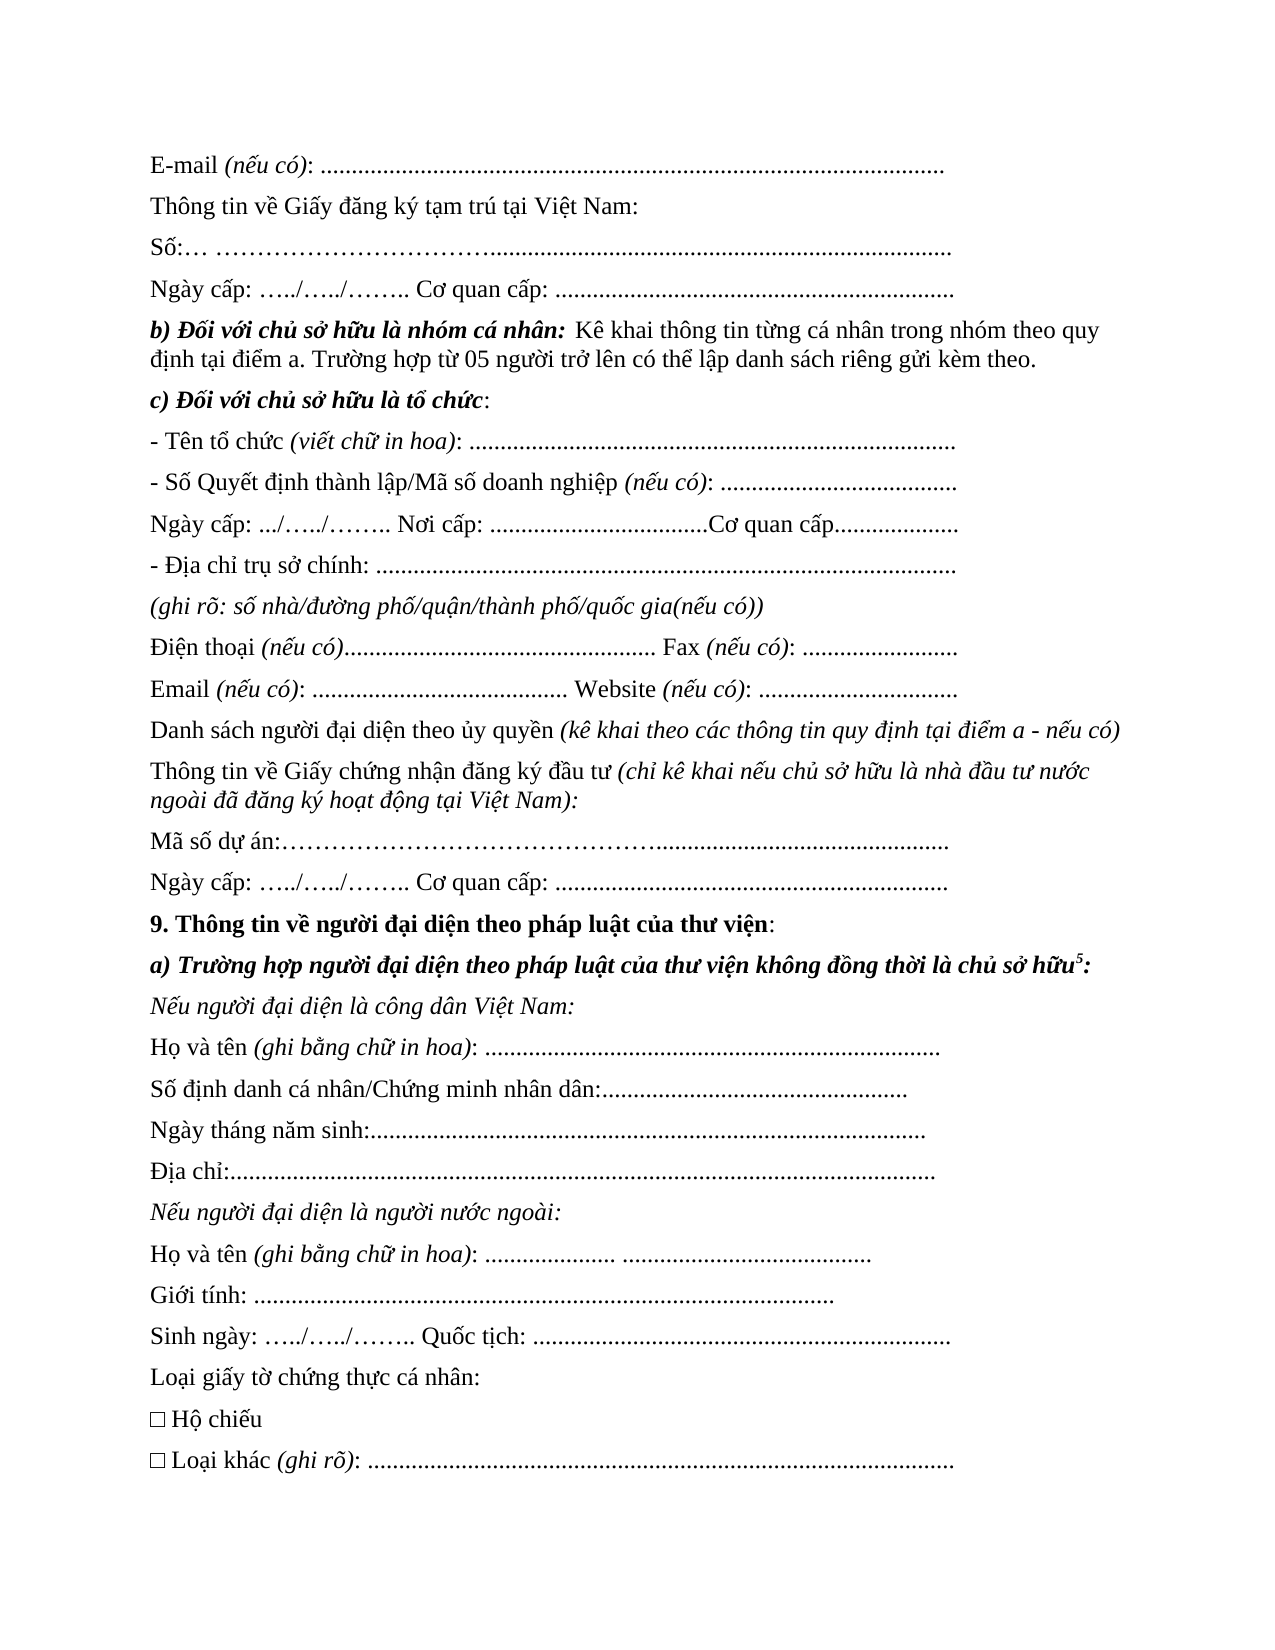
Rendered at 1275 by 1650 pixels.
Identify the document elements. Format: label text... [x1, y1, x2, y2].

text Địa chỉ:................................................................................................................. [150, 1156, 1125, 1185]
text Loại giấy tờ chứng thực cá nhân: [150, 1362, 1125, 1391]
text - Tên tổ chức (viết chữ in hoa): .............................................................................. [150, 426, 1125, 455]
text c) Đối với chủ sở hữu là tổ chức: [150, 385, 1125, 414]
text 9. Thông tin về người đại diện theo pháp luật của thư viện: [150, 909, 1125, 937]
text Ngày cấp: .../…../…….. Nơi cấp: ...................................Cơ quan cấp.................... [150, 509, 1125, 537]
text Họ và tên (ghi bằng chữ in hoa): ......................................................................... [150, 1032, 1125, 1061]
text Thông tin về Giấy chứng nhận đăng ký đầu tư (chỉ kê khai nếu chủ sở hữu là nhà đầu tư nước ngoài đã đăng ký hoạt động tại Việt Nam): [150, 756, 1125, 814]
text Ngày cấp: …../…../…….. Cơ quan cấp: ................................................................ [150, 274, 1125, 302]
text Họ và tên (ghi bằng chữ in hoa): ..................... ........................................ [150, 1239, 1125, 1267]
text Email (nếu có): ......................................... Website (nếu có): ................................ [150, 674, 1125, 702]
text Ngày tháng năm sinh:......................................................................................... [150, 1115, 1125, 1144]
text Mã số dự án:………………………………………............................................... [150, 826, 1125, 855]
text - Địa chỉ trụ sở chính: ............................................................................................. [150, 550, 1125, 579]
text □ Hộ chiếu [150, 1404, 1125, 1432]
text Nếu người đại diện là người nước ngoài: [150, 1197, 1125, 1226]
text Thông tin về Giấy đăng ký tạm trú tại Việt Nam: [150, 191, 1125, 220]
text Số định danh cá nhân/Chứng minh nhân dân:................................................. [150, 1074, 1125, 1102]
text - Số Quyết định thành lập/Mã số doanh nghiệp (nếu có): ...................................... [150, 467, 1125, 496]
text Điện thoại (nếu có).................................................. Fax (nếu có): ......................... [150, 632, 1125, 661]
text Giới tính: ............................................................................................. [150, 1280, 1125, 1309]
text Danh sách người đại diện theo ủy quyền (kê khai theo các thông tin quy định tại điểm a - nếu có) [150, 715, 1125, 744]
text b) Đối với chủ sở hữu là nhóm cá nhân: Kê khai thông tin từng cá nhân trong nhóm theo quy định tại điểm a. Trường hợp từ 05 người trở lên có thể lập danh sách riêng gửi kèm theo. [150, 315, 1125, 372]
text Số:… …………………………….......................................................................... [150, 232, 1125, 261]
text Nếu người đại diện là công dân Việt Nam: [150, 991, 1125, 1020]
text (ghi rõ: số nhà/đường phố/quận/thành phố/quốc gia(nếu có)) [150, 591, 1125, 620]
text E-mail (nếu có): .................................................................................................... [150, 150, 1125, 179]
text □ Loại khác (ghi rõ): .............................................................................................. [150, 1445, 1125, 1474]
text a) Trường hợp người đại diện theo pháp luật của thư viện không đồng thời là chủ sở hữu5: [150, 950, 1125, 979]
text Sinh ngày: …../…../…….. Quốc tịch: ................................................................... [150, 1321, 1125, 1350]
text Ngày cấp: …../…../…….. Cơ quan cấp: ............................................................... [150, 867, 1125, 896]
